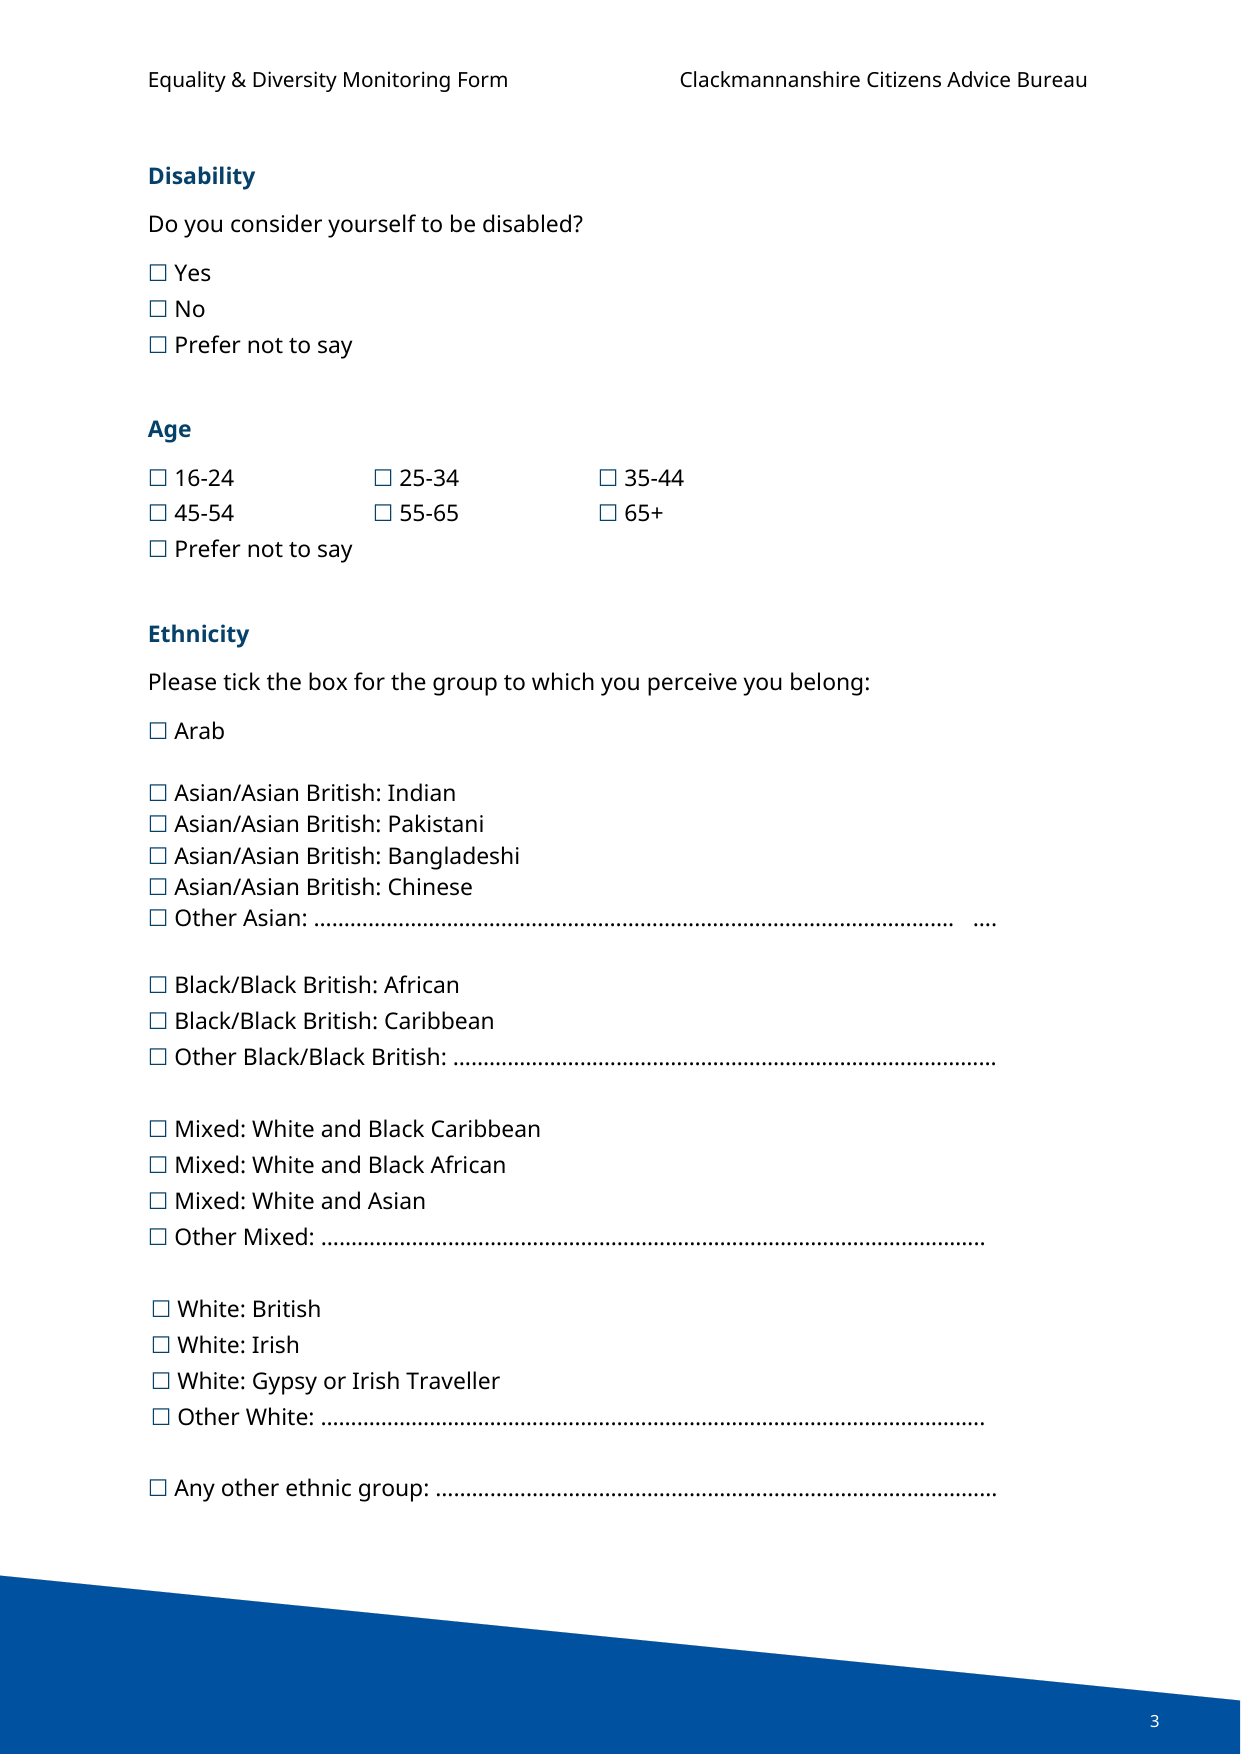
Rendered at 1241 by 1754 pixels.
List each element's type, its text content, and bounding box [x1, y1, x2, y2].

text Please tick the box for the group to which you perceive you belong: [148, 666, 1005, 697]
text Asian/Asian British: Chinese [148, 871, 1005, 902]
text Mixed: White and Black African [148, 1149, 1005, 1180]
text White: Gypsy or Irish Traveller [148, 1364, 1005, 1396]
text Arab [148, 714, 1005, 746]
text Do you consider yourself to be disabled? [148, 208, 1005, 239]
text Any other ethnic group: ………………………………………………………………………………… [148, 1472, 1005, 1504]
text 45-54 55-65 65+ [148, 497, 1005, 529]
picture [0, 1573, 1241, 1754]
subtitle Age [148, 413, 1005, 444]
text 16-24 25-34 35-44 [148, 461, 1005, 493]
text Other Mixed: ……………………………………………………………………………………………….. [148, 1221, 1005, 1252]
text Other Asian: ……………………………………………………………………………………………. …. [148, 902, 1005, 933]
text Other White: ……………………………………………………………………………………………….. [148, 1401, 1005, 1432]
text Black/Black British: African [148, 969, 1005, 1001]
text Other Black/Black British: ……………………………………………………………………………… [148, 1041, 1005, 1072]
text White: British [148, 1293, 1005, 1324]
text Black/Black British: Caribbean [148, 1005, 1005, 1036]
text Asian/Asian British: Bangladeshi [118, 839, 1005, 871]
text Mixed: White and Asian [148, 1185, 1005, 1216]
text Prefer not to say [148, 533, 1005, 564]
text Asian/Asian British: Pakistani [118, 808, 1005, 839]
text Yes [148, 257, 1005, 288]
text Asian/Asian British: Indian [148, 777, 1005, 808]
text Mixed: White and Black Caribbean [148, 1113, 1005, 1144]
text White: Irish [148, 1329, 1005, 1360]
text No [148, 293, 1005, 324]
text Ethnicity [148, 618, 1005, 649]
text Disability [148, 160, 1005, 191]
text Prefer not to say [148, 329, 1005, 360]
